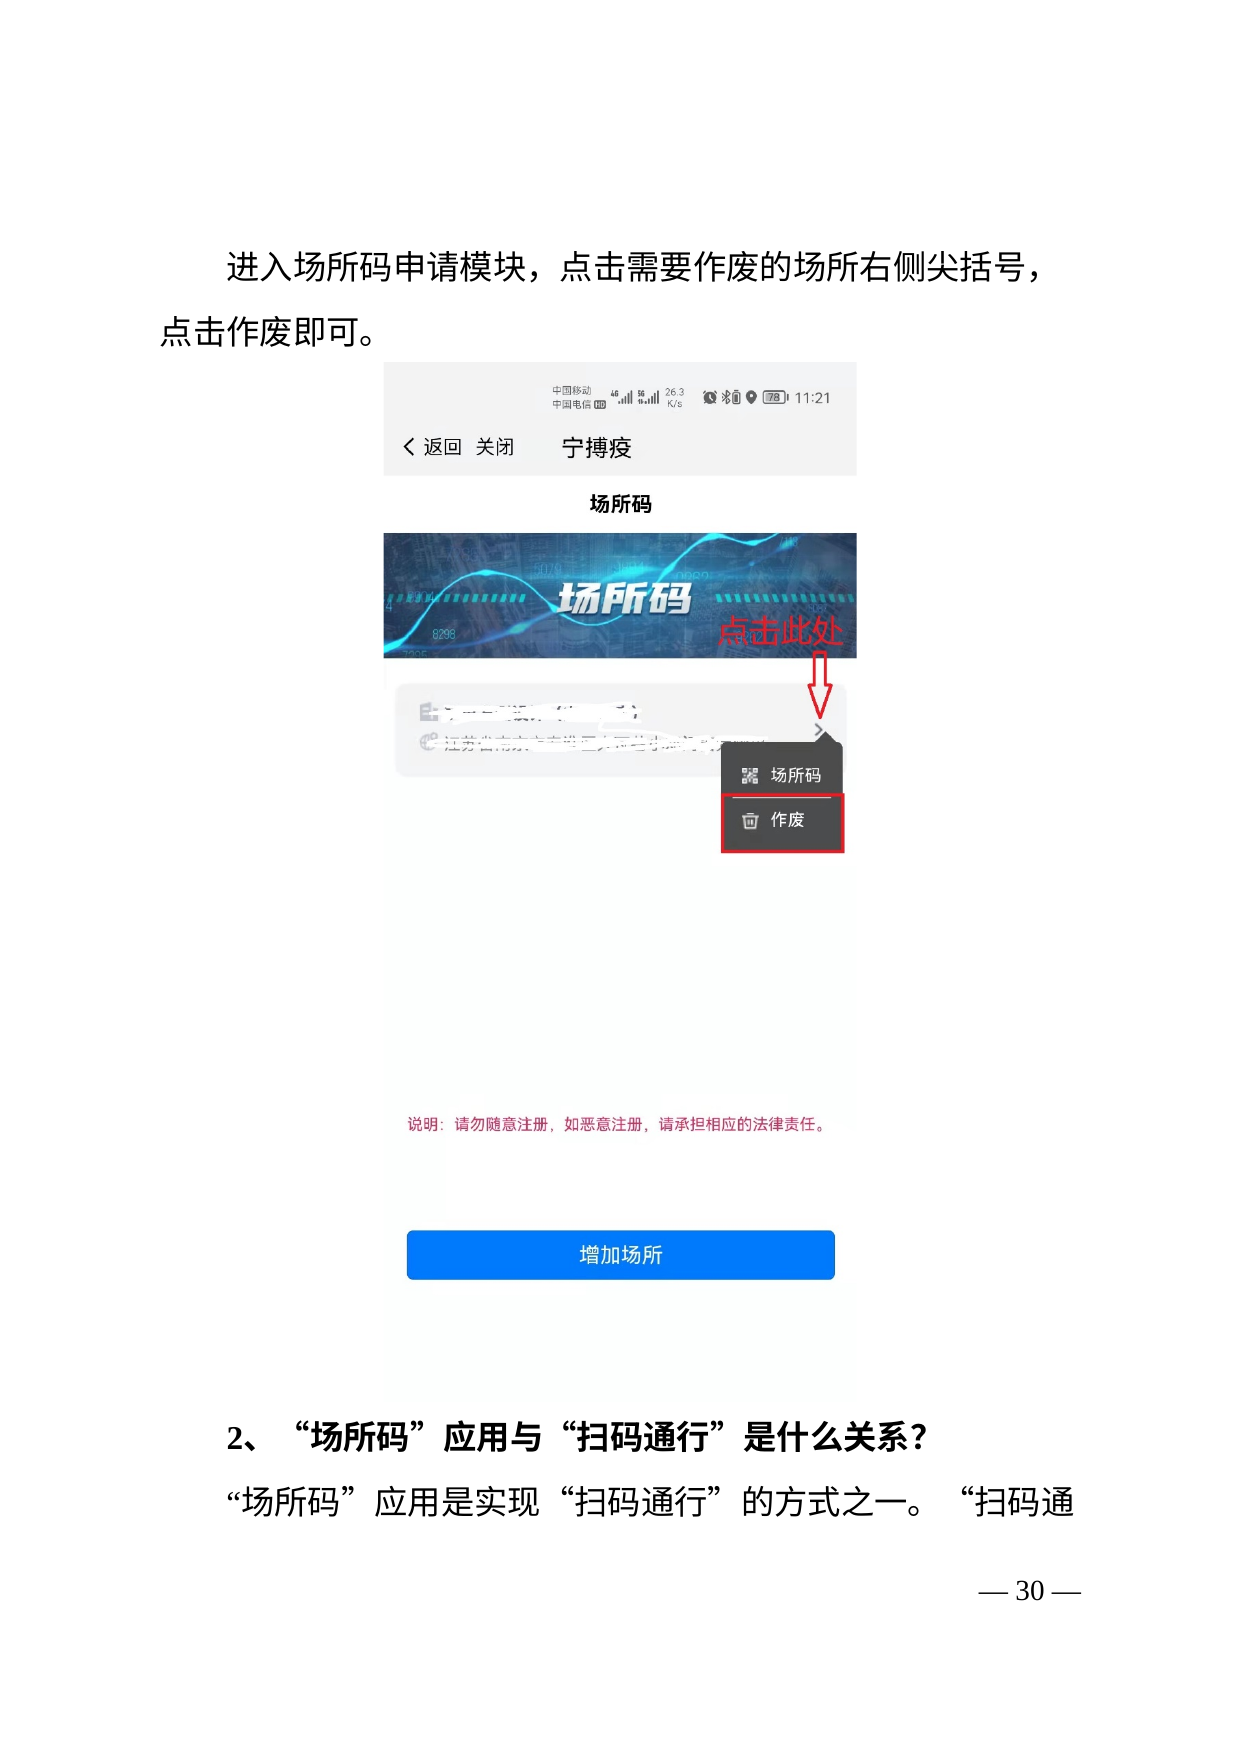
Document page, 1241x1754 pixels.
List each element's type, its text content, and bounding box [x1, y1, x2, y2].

text 2、“场所码”应用与“扫码通行”是什么关系？ [159, 1403, 1081, 1468]
picture [383, 362, 857, 1402]
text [159, 1468, 1081, 1533]
text 进入场所码申请模块，点击需要作废的场所右侧尖括号，点击作废即可。 [159, 233, 1081, 363]
